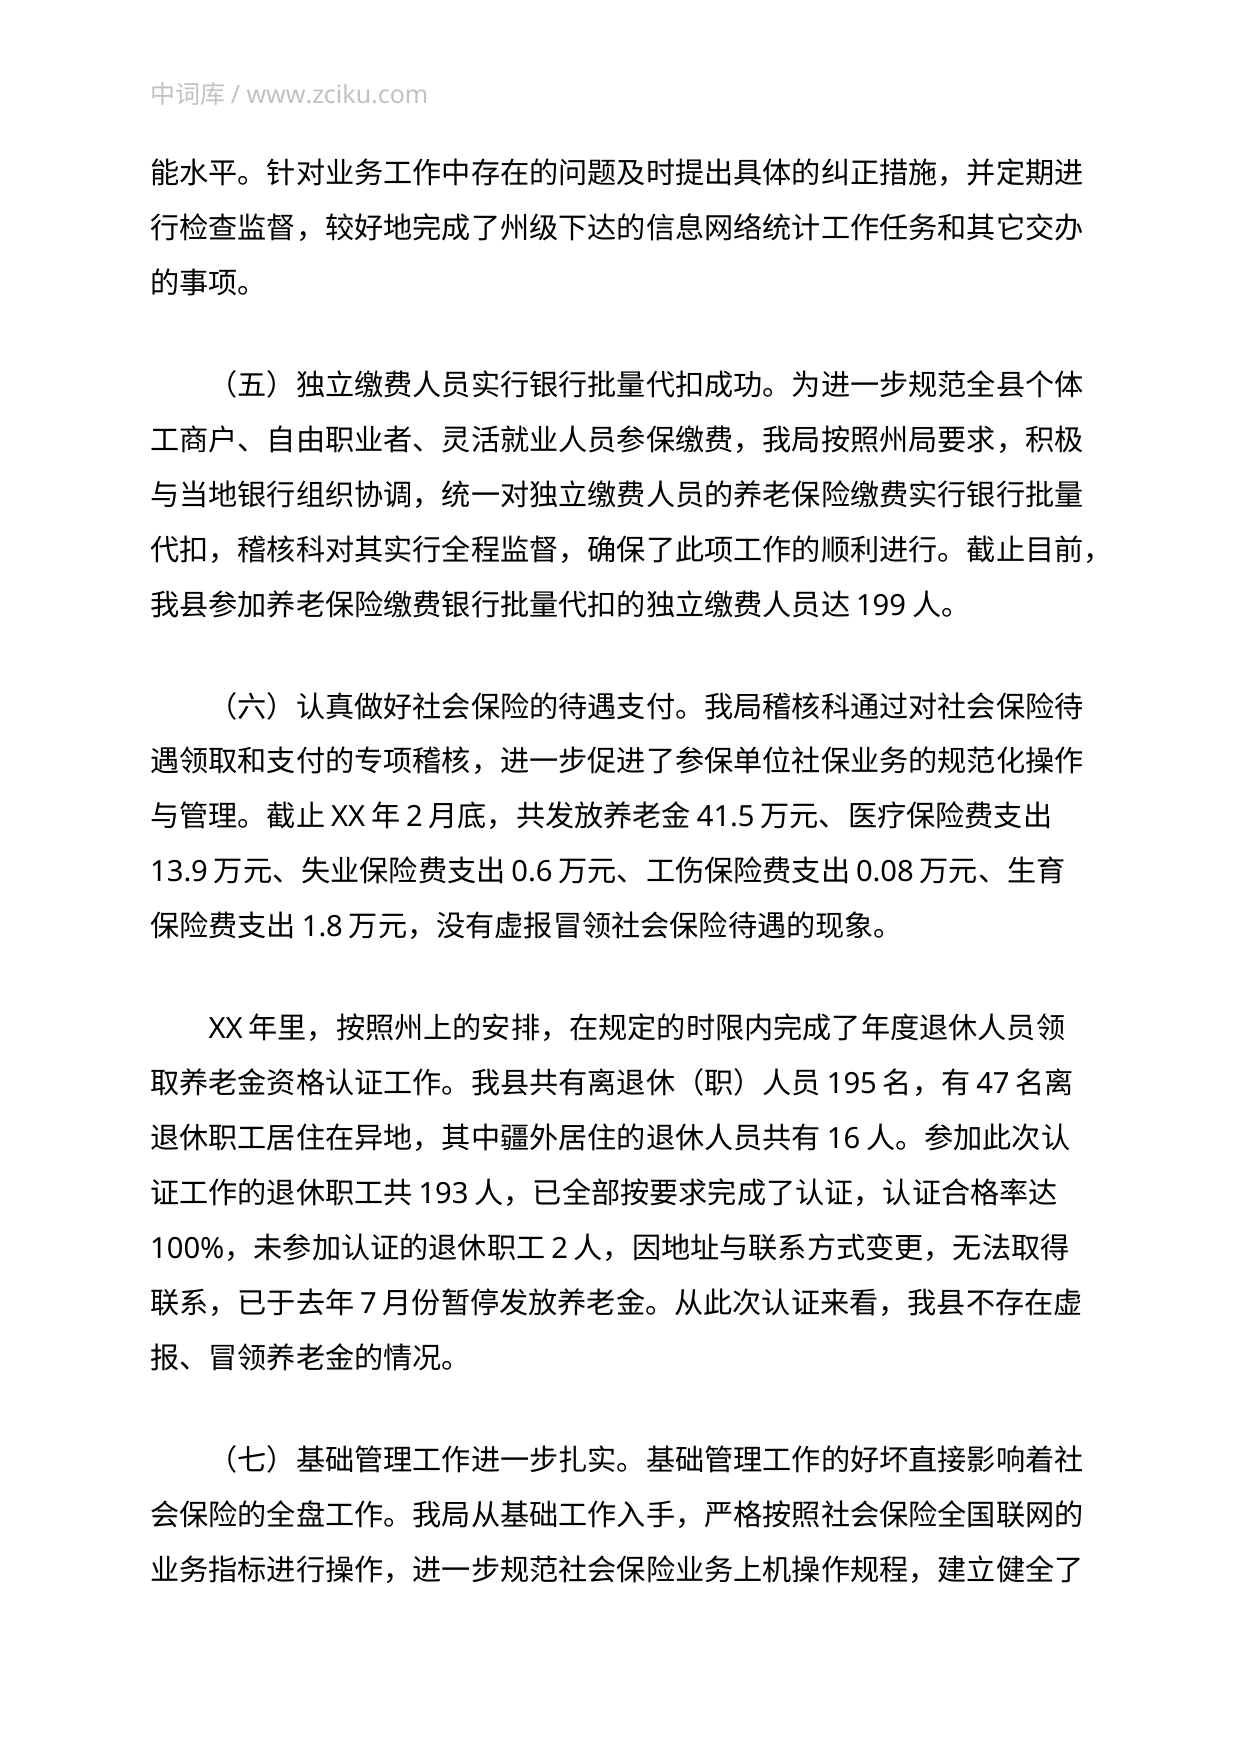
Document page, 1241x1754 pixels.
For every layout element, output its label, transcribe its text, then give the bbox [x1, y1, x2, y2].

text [150, 150, 1090, 302]
text （六）认真做好社会保险的待遇支付。我局稽核科通过对社会保险待遇领取和支付的专项稽核，进一步促进了参保单位社保业务的规范化操作与管理。截止XX年2月底，共发放养老金41.5万元、医疗保险费支出13.9万元、失业保险费支出0.6万元、工伤保险费支出0.08万元、生育保险费支出1.8万元，没有虚报冒领社会保险待遇的现象。 [150, 683, 1090, 945]
text （五）独立缴费人员实行银行批量代扣成功。为进一步规范全县个体工商户、自由职业者、灵活就业人员参保缴费，我局按照州局要求，积极与当地银行组织协调，统一对独立缴费人员的养老保险缴费实行银行批量代扣，稽核科对其实行全程监督，确保了此项工作的顺利进行。截止目前，我县参加养老保险缴费银行批量代扣的独立缴费人员达199人。 [150, 362, 1090, 623]
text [150, 1437, 1090, 1589]
text XX年里，按照州上的安排，在规定的时限内完成了年度退休人员领取养老金资格认证工作。我县共有离退休（职）人员195名，有47名离退休职工居住在异地，其中疆外居住的退休人员共有16人。参加此次认证工作的退休职工共193人，已全部按要求完成了认证，认证合格率达100%，未参加认证的退休职工2人，因地址与联系方式变更，无法取得联系，已于去年7月份暂停发放养老金。从此次认证来看，我县不存在虚报、冒领养老金的情况。 [150, 1005, 1090, 1377]
